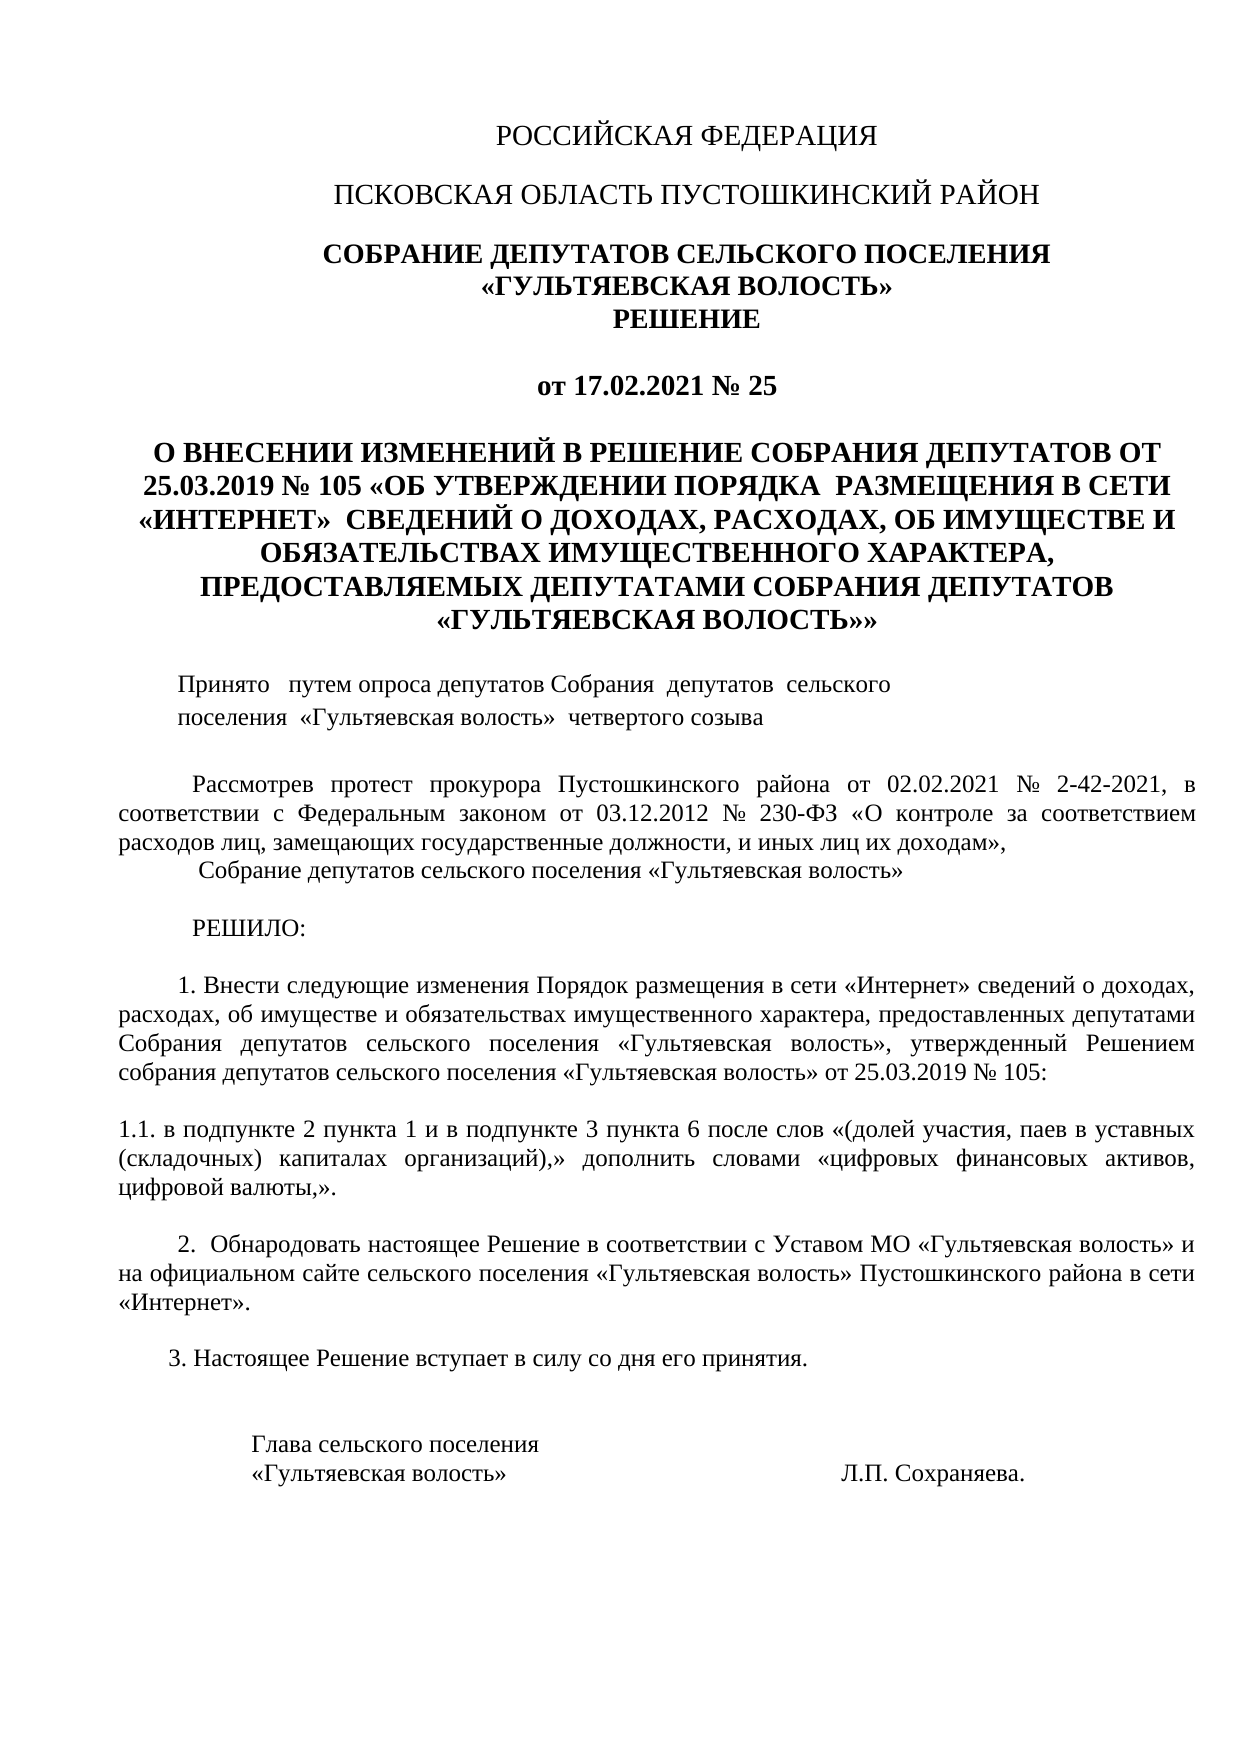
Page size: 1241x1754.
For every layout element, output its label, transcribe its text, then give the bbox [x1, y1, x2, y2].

text 2. Обнародовать настоящее Решение в соответствии с Уставом МО «Гультяевская волость» и на официальном сайте сельского поселения «Гультяевская волость» Пустошкинского района в сети «Интернет». [118, 1229, 1196, 1315]
text Принято путем опроса депутатов Собрания депутатов сельского [177, 669, 1196, 698]
text Собрание депутатов сельского поселения «Гультяевская волость» [118, 855, 1196, 884]
text ПСКОВСКАЯ ОБЛАСТЬ ПУСТОШКИНСКИЙ РАЙОН [177, 177, 1196, 211]
text поселения «Гультяевская волость» четвертого созыва [177, 702, 1196, 731]
text от 17.02.2021 № 25 [118, 368, 1196, 401]
text Рассмотрев протест прокурора Пустошкинского района от 02.02.2021 № 2-42-2021, в соответствии с Федеральным законом от 03.12.2012 № 230-ФЗ «О контроле за соответствием расходов лиц, замещающих государственные должности, и иных лиц их доходам», [118, 769, 1196, 855]
text О ВНЕСЕНИИ ИЗМЕНЕНИЙ В РЕШЕНИЕ СОБРАНИЯ ДЕПУТАТОВ ОТ 25.03.2019 № 105 «ОБ УТВЕРЖДЕНИИ ПОРЯДКА РАЗМЕЩЕНИЯ В СЕТИ «ИНТЕРНЕТ» СВЕДЕНИЙ О ДОХОДАХ, РАСХОДАХ, ОБ ИМУЩЕСТВЕ И ОБЯЗАТЕЛЬСТВАХ ИМУЩЕСТВЕННОГО ХАРАКТЕРА, ПРЕДОСТАВЛЯЕМЫХ ДЕПУТАТАМИ СОБРАНИЯ ДЕПУТАТОВ «ГУЛЬТЯЕВСКАЯ ВОЛОСТЬ»» [118, 435, 1196, 636]
text РОССИЙСКАЯ ФЕДЕРАЦИЯ [177, 118, 1196, 152]
text 1.1. в подпункте 2 пункта 1 и в подпункте 3 пункта 6 после слов «(долей участия, паев в уставных (складочных) капиталах организаций),» дополнить словами «цифровых финансовых активов, цифровой валюты,». [118, 1114, 1196, 1200]
text 3. Настоящее Решение вступает в силу со дня его принятия. [118, 1343, 1196, 1372]
title СОБРАНИЕ ДЕПУТАТОВ СЕЛЬСКОГО ПОСЕЛЕНИЯ [177, 237, 1196, 269]
text РЕШИЛО: [118, 913, 1196, 942]
text 1. Внести следующие изменения Порядок размещения в сети «Интернет» сведений о доходах, расходах, об имуществе и обязательствах имущественного характера, предоставленных депутатами Собрания депутатов сельского поселения «Гультяевская волость», утвержденный Решением собрания депутатов сельского поселения «Гультяевская волость» от 25.03.2019 № 105: [118, 970, 1196, 1085]
title РЕШЕНИЕ [177, 302, 1196, 334]
text Глава сельского поселения [118, 1429, 1196, 1458]
text «Гультяевская волость» Л.П. Сохраняева. [118, 1458, 1196, 1486]
title «ГУЛЬТЯЕВСКАЯ ВОЛОСТЬ» [177, 269, 1196, 302]
